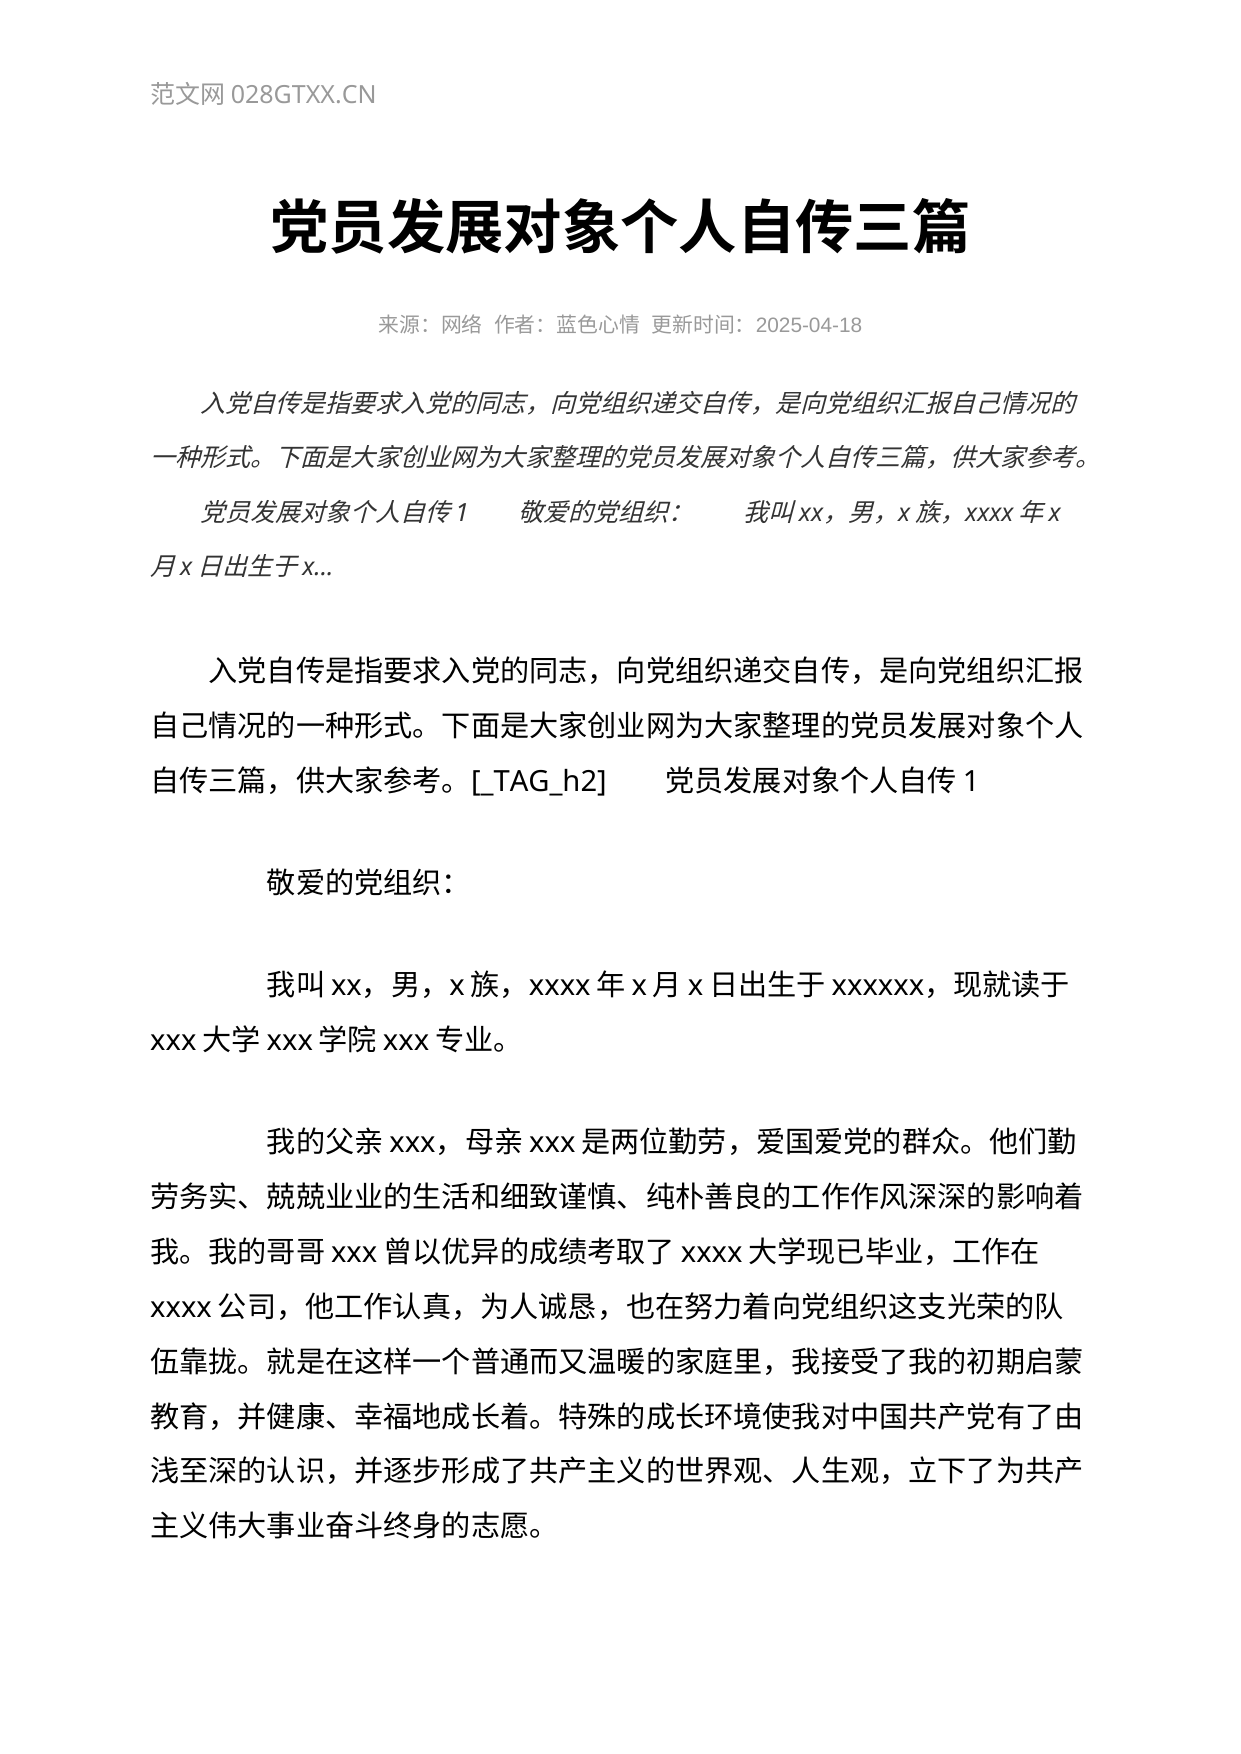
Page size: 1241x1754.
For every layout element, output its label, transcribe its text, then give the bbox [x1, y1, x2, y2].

text 来源：网络 作者：蓝色心情 更新时间：2025-04-18 [150, 313, 1090, 337]
subtitle 党员发展对象个人自传三篇 [150, 181, 1090, 266]
text 入党自传是指要求入党的同志，向党组织递交自传，是向党组织汇报自己情况的一种形式。下面是大家创业网为大家整理的党员发展对象个人自传三篇，供大家参考。[_TAG_h2] 党员发展对象个人自传1 [150, 648, 1090, 800]
text 敬爱的党组织： [150, 859, 1090, 902]
text 入党自传是指要求入党的同志，向党组织递交自传，是向党组织汇报自己情况的一种形式。下面是大家创业网为大家整理的党员发展对象个人自传三篇，供大家参考。 党员发展对象个人自传1 敬爱的党组织： 我叫xx，男，x族，xxxx年x月x日出生于x... [150, 383, 1090, 583]
text 我的父亲xxx，母亲xxx是两位勤劳，爱国爱党的群众。他们勤劳务实、兢兢业业的生活和细致谨慎、纯朴善良的工作作风深深的影响着我。我的哥哥xxx曾以优异的成绩考取了xxxx大学现已毕业，工作在xxxx公司，他工作认真，为人诚恳，也在努力着向党组织这支光荣的队伍靠拢。就是在这样一个普通而又温暖的家庭里，我接受了我的初期启蒙教育，并健康、幸福地成长着。特殊的成长环境使我对中国共产党有了由浅至深的认识，并逐步形成了共产主义的世界观、人生观，立下了为共产主义伟大事业奋斗终身的志愿。 [150, 1118, 1090, 1545]
text 我叫xx，男，x族，xxxx年x月x日出生于xxxxxx，现就读于xxx大学xxx学院xxx专业。 [150, 961, 1090, 1059]
